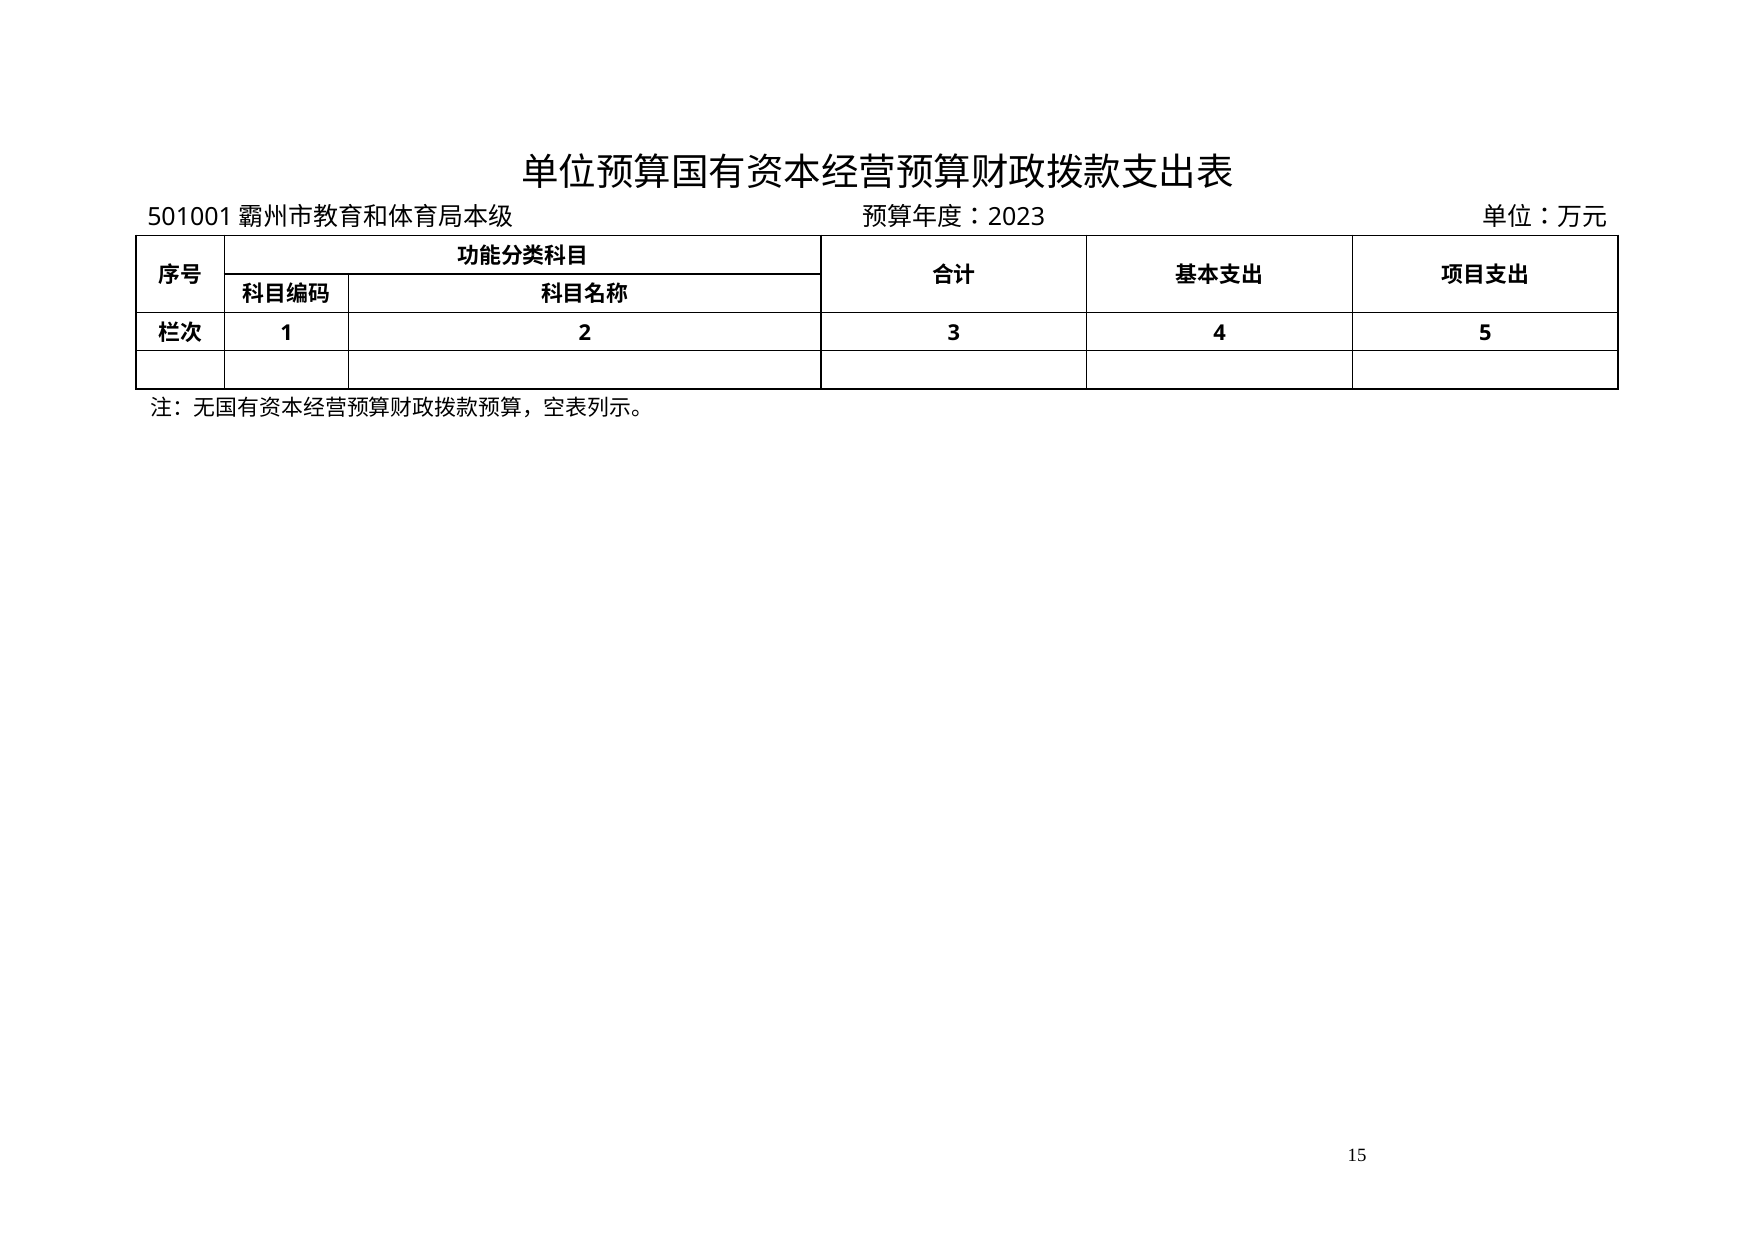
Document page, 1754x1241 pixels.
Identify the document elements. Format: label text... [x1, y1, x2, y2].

table_cell 功能分类科目 [225, 236, 820, 273]
table_cell 基本支出 [1087, 236, 1352, 311]
table_cell [349, 351, 820, 388]
table_cell [822, 351, 1086, 388]
table_cell [225, 351, 348, 388]
text 单位预算国有资本经营预算财政拨款支出表 [106, 142, 1648, 196]
table_header 501001霸州市教育和体育局本级 [137, 198, 820, 234]
table_cell 项目支出 [1353, 236, 1617, 311]
table_cell [1087, 351, 1352, 388]
table_cell 序号 [137, 236, 224, 311]
table_header 单位：万元 [1087, 198, 1617, 234]
table_cell 5 [1353, 313, 1617, 350]
table_cell 科目编码 [225, 275, 348, 311]
table_cell 2 [349, 313, 820, 350]
text 注：无国有资本经营预算财政拨款预算，空表列示。 [106, 390, 1648, 421]
table_cell 合计 [822, 236, 1086, 311]
table_header 预算年度：2023 [822, 198, 1086, 234]
table_cell [137, 351, 224, 388]
table_cell 1 [225, 313, 348, 350]
table_cell 科目名称 [349, 275, 820, 311]
table_cell [1353, 351, 1617, 388]
table_cell 4 [1087, 313, 1352, 350]
table_cell 栏次 [137, 313, 224, 350]
table_cell 3 [822, 313, 1086, 350]
